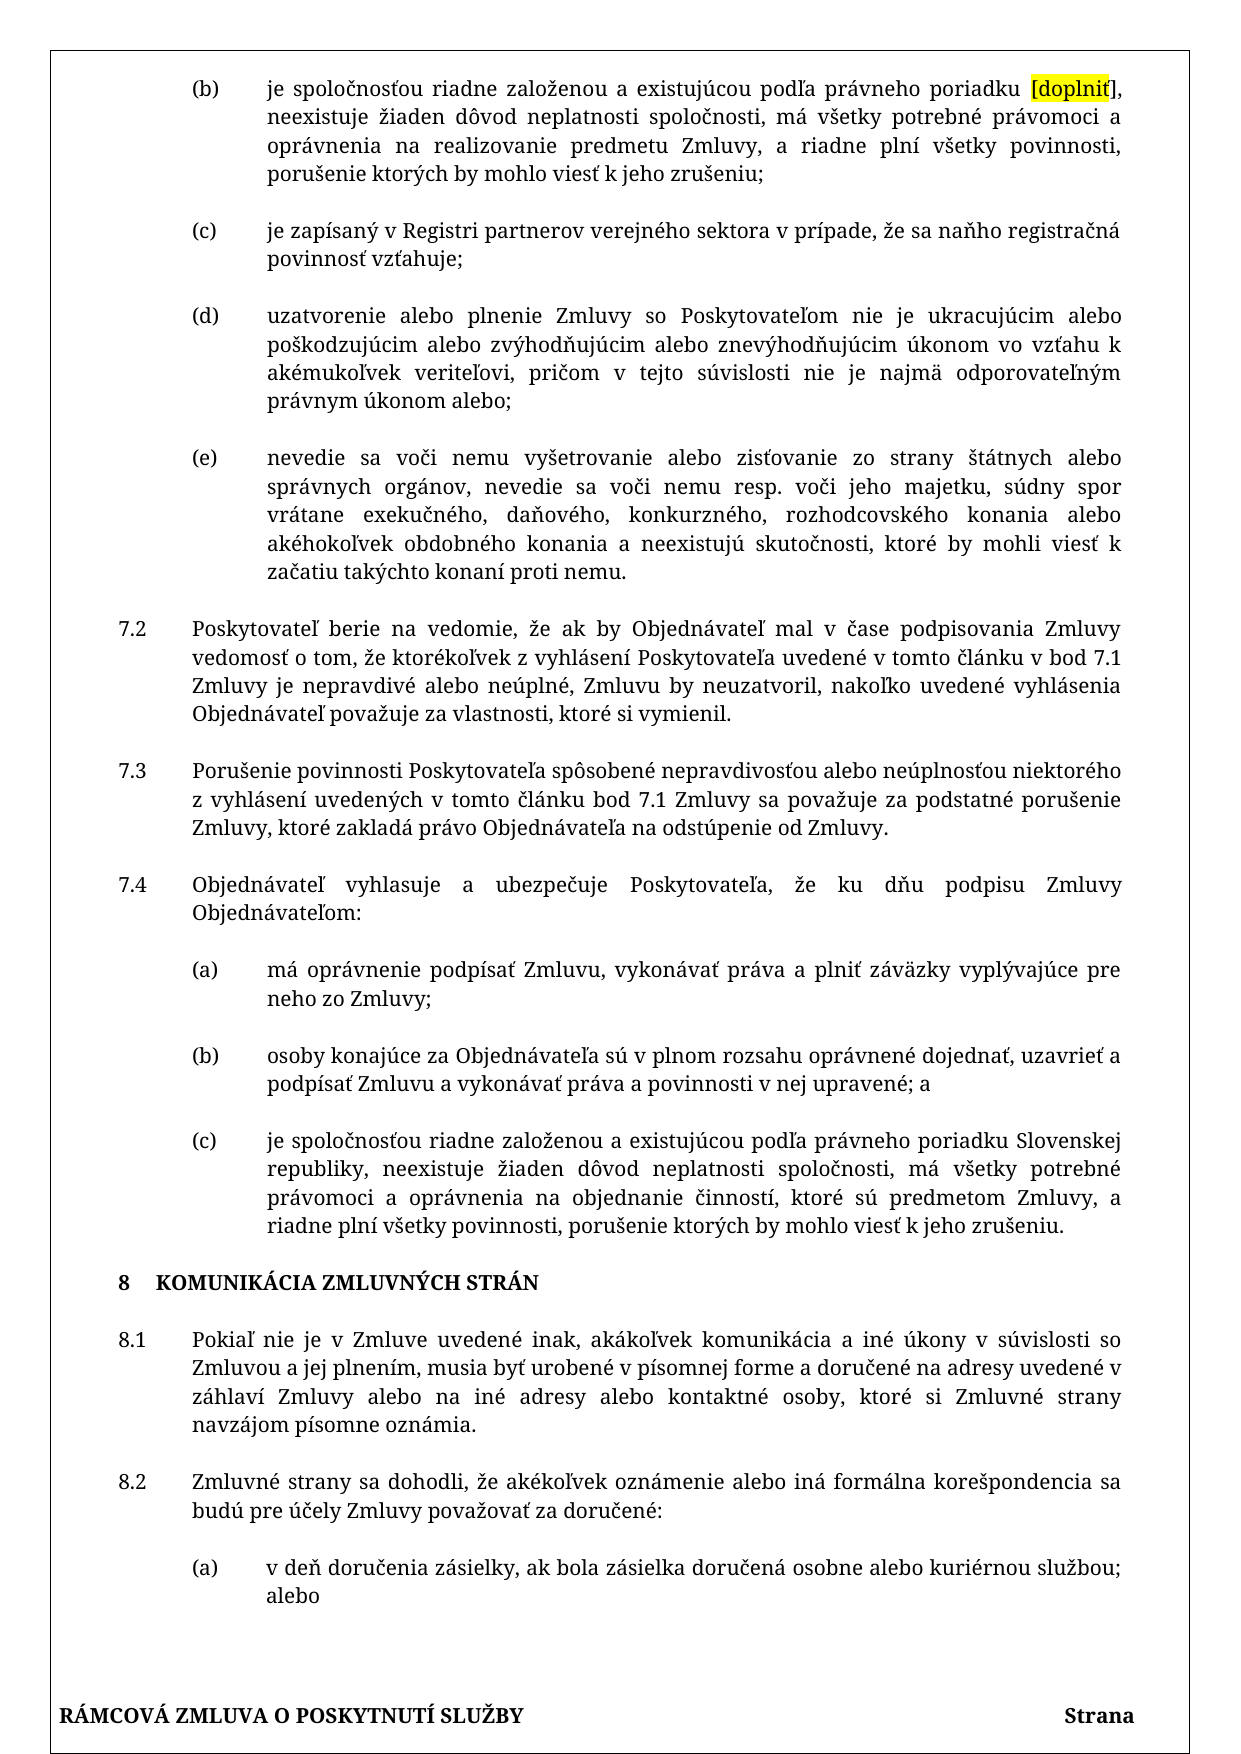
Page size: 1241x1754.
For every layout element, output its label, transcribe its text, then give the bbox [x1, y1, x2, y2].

list je spoločnosťou riadne založenou a existujúcou podľa právneho poriadku Slovenskej republiky, neexistuje žiaden dôvod neplatnosti spoločnosti, má všetky potrebné právomoci a oprávnenia na objednanie činností, ktoré sú predmetom Zmluvy, a riadne plní všetky povinnosti, porušenie ktorých by mohlo viesť k jeho zrušeniu. [192, 1126, 1122, 1240]
list KOMUNIKÁCIA ZMLUVNÝCH STRÁN [118, 1268, 1122, 1297]
list Porušenie povinnosti Poskytovateľa spôsobené nepravdivosťou alebo neúplnosťou niektorého z vyhlásení uvedených v tomto článku bod 7.1 Zmluvy sa považuje za podstatné porušenie Zmluvy, ktoré zakladá právo Objednávateľa na odstúpenie od Zmluvy. [118, 756, 1122, 842]
list je spoločnosťou riadne založenou a existujúcou podľa právneho poriadku [doplniť], neexistuje žiaden dôvod neplatnosti spoločnosti, má všetky potrebné právomoci a oprávnenia na realizovanie predmetu Zmluvy, a riadne plní všetky povinnosti, porušenie ktorých by mohlo viesť k jeho zrušeniu; [192, 74, 1122, 188]
list uzatvorenie alebo plnenie Zmluvy so Poskytovateľom nie je ukracujúcim alebo poškodzujúcim alebo zvýhodňujúcim alebo znevýhodňujúcim úkonom vo vzťahu k akémukoľvek veriteľovi, pričom v tejto súvislosti nie je najmä odporovateľným právnym úkonom alebo; [192, 301, 1122, 415]
list je zapísaný v Registri partnerov verejného sektora v prípade, že sa naňho registračná povinnosť vzťahuje; [192, 216, 1122, 273]
list má oprávnenie podpísať Zmluvu, vykonávať práva a plniť záväzky vyplývajúce pre neho zo Zmluvy; [192, 955, 1122, 1012]
list nevedie sa voči nemu vyšetrovanie alebo zisťovanie zo strany štátnych alebo správnych orgánov, nevedie sa voči nemu resp. voči jeho majetku, súdny spor vrátane exekučného, daňového, konkurzného, rozhodcovského konania alebo akéhokoľvek obdobného konania a neexistujú skutočnosti, ktoré by mohli viesť k začatiu takýchto konaní proti nemu. [192, 443, 1122, 586]
list Pokiaľ nie je v Zmluve uvedené inak, akákoľvek komunikácia a iné úkony v súvislosti so Zmluvou a jej plnením, musia byť urobené v písomnej forme a doručené na adresy uvedené v záhlaví Zmluvy alebo na iné adresy alebo kontaktné osoby, ktoré si Zmluvné strany navzájom písomne oznámia. [118, 1325, 1122, 1439]
list Poskytovateľ berie na vedomie, že ak by Objednávateľ mal v čase podpisovania Zmluvy vedomosť o tom, že ktorékoľvek z vyhlásení Poskytovateľa uvedené v tomto článku v bod 7.1 Zmluvy je nepravdivé alebo neúplné, Zmluvu by neuzatvoril, nakoľko uvedené vyhlásenia Objednávateľ považuje za vlastnosti, ktoré si vymienil. [118, 614, 1122, 728]
list Objednávateľ vyhlasuje a ubezpečuje Poskytovateľa, že ku dňu podpisu Zmluvy Objednávateľom: [118, 870, 1122, 927]
list Zmluvné strany sa dohodli, že akékoľvek oznámenie alebo iná formálna korešpondencia sa budú pre účely Zmluvy považovať za doručené: [118, 1467, 1122, 1524]
list osoby konajúce za Objednávateľa sú v plnom rozsahu oprávnené dojednať, uzavrieť a podpísať Zmluvu a vykonávať práva a povinnosti v nej upravené; a [192, 1041, 1122, 1098]
list v deň doručenia zásielky, ak bola zásielka doručená osobne alebo kuriérnou službou; alebo [192, 1553, 1122, 1609]
